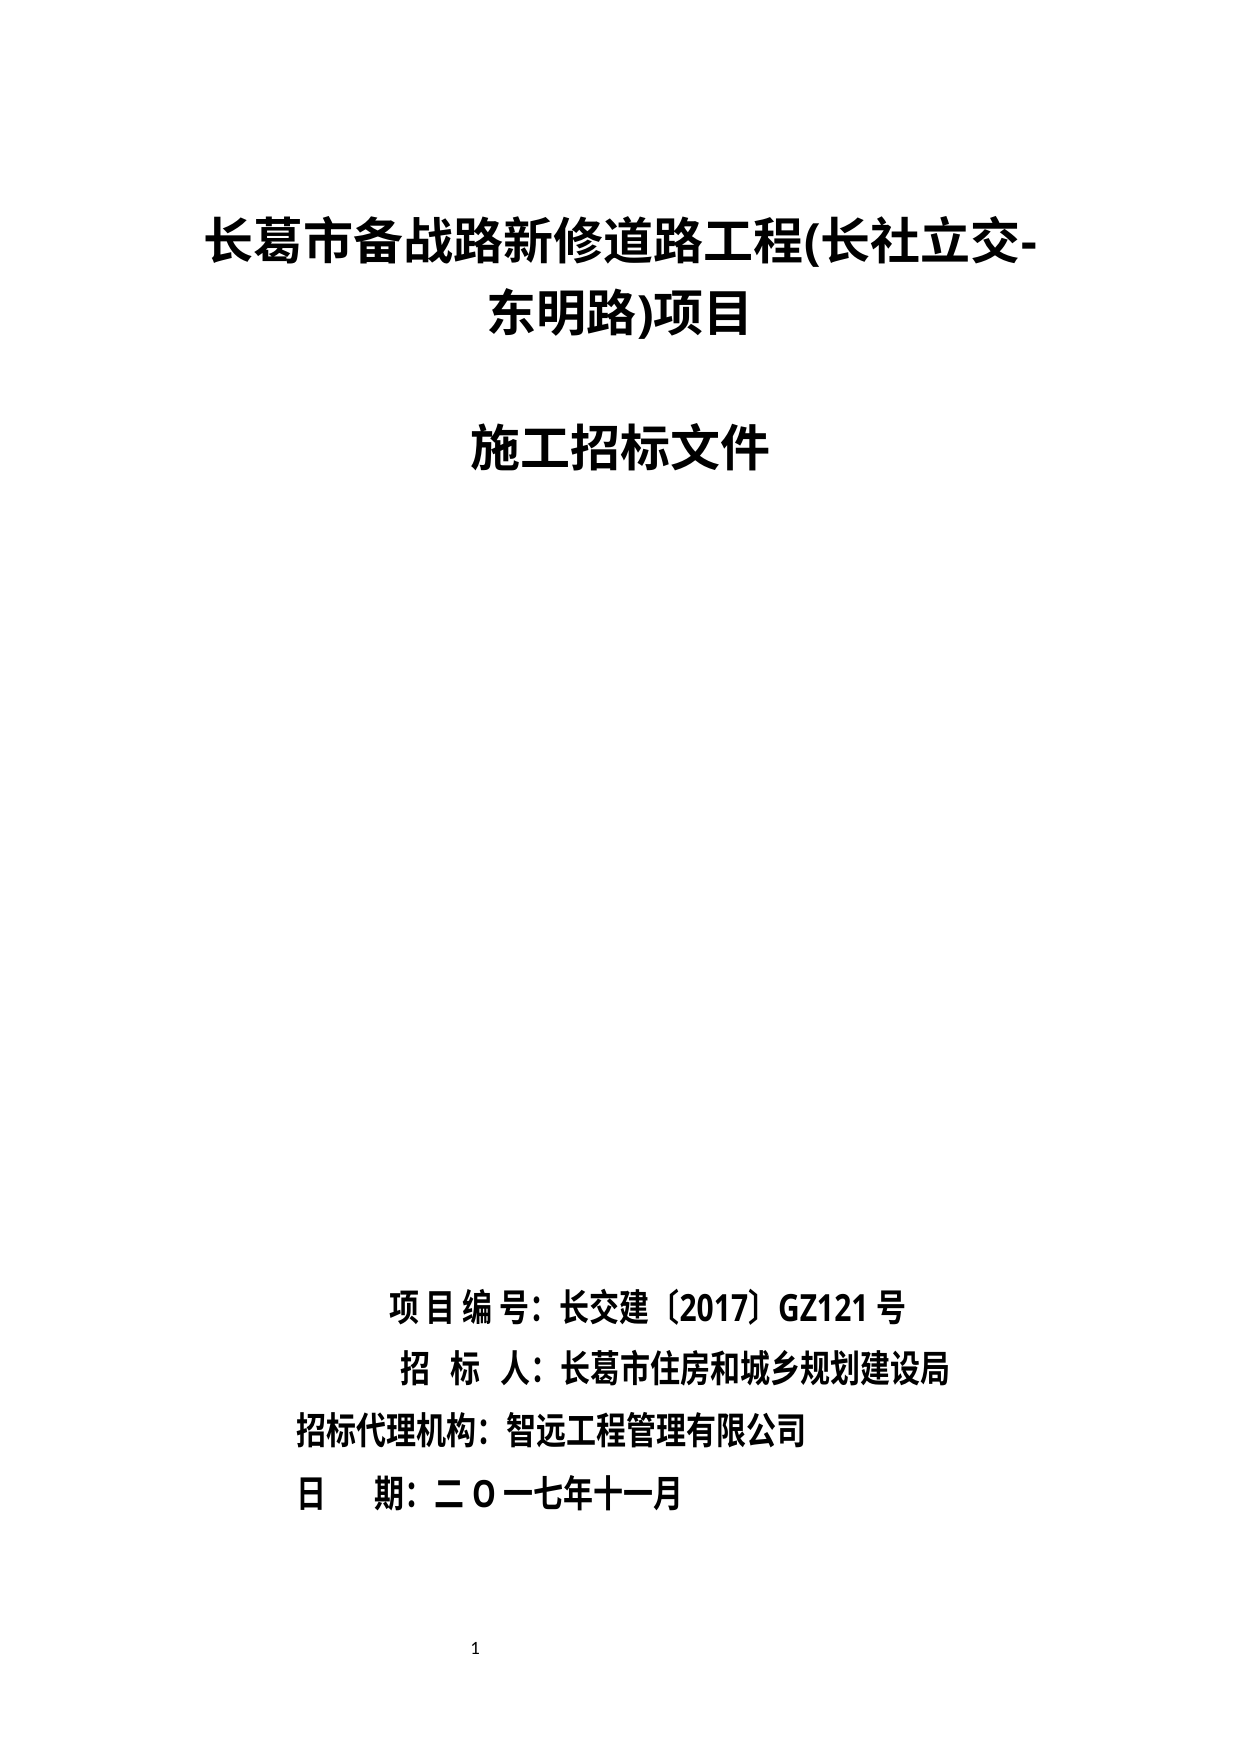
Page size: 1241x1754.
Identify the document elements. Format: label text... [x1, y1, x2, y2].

text 长葛市备战路新修道路工程(长社立交-东明路)项目 [187, 201, 1053, 346]
text 招 标 人：长葛市住房和城乡规划建设局 [187, 1332, 1053, 1394]
text 项 目 编 号：长交建〔2017〕GZ121号 [187, 1278, 1053, 1332]
text 日 期：二O一七年十一月 [187, 1457, 1053, 1519]
text 招标代理机构：智远工程管理有限公司 [187, 1394, 1053, 1457]
text 施工招标文件 [187, 409, 1053, 481]
